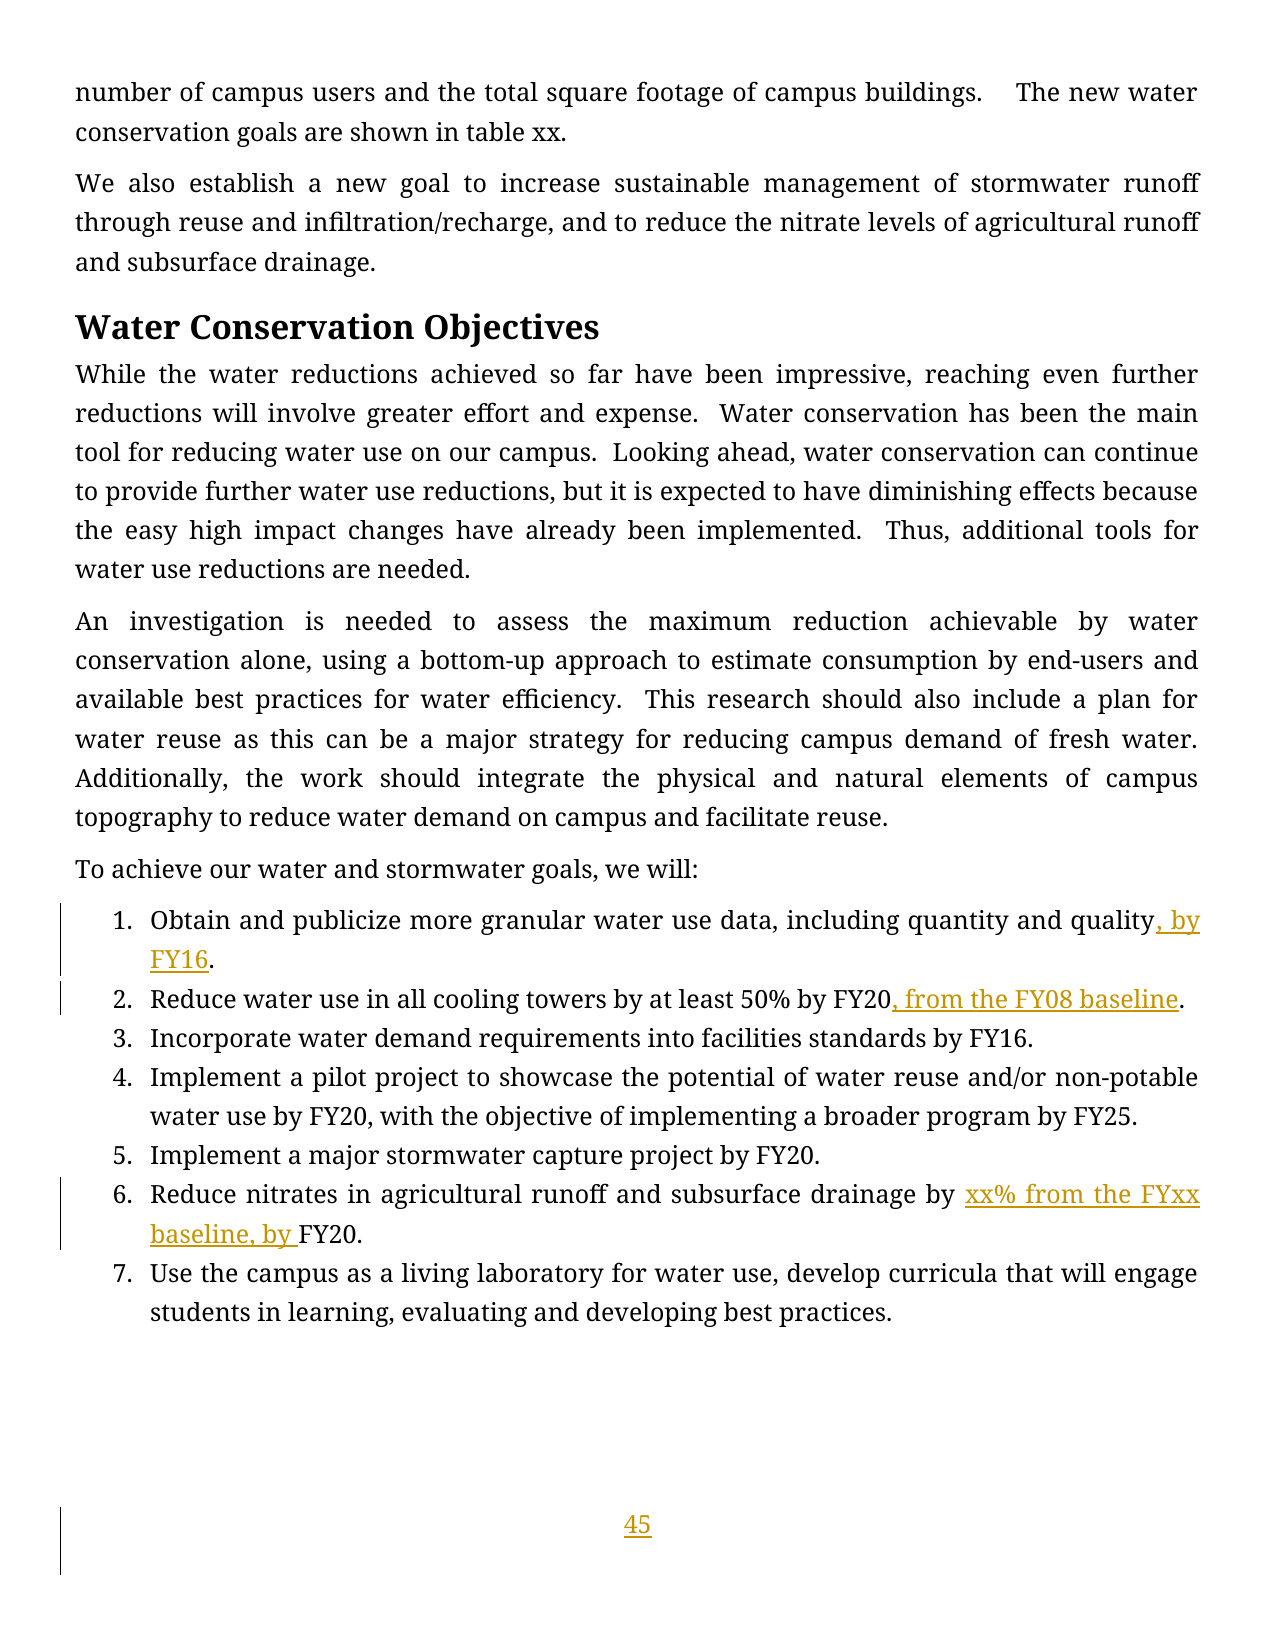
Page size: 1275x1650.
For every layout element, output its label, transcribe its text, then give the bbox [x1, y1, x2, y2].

list Implement a major stormwater capture project by FY20. [112, 1138, 1200, 1172]
text To achieve our water and stormwater goals, we will: [75, 851, 1200, 885]
list Obtain and publicize more granular water use data, including quantity and quality. [112, 903, 1200, 976]
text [75, 75, 1200, 148]
list Reduce nitrates in agricultural runoff and subsurface drainage by FY20. [112, 1177, 1200, 1250]
subtitle Water Conservation Objectives [75, 304, 1200, 349]
list Reduce water use in all cooling towers by at least 50% by FY20. [112, 981, 1200, 1015]
text An investigation is needed to assess the maximum reduction achievable by water conservation alone, using a bottom-up approach to estimate consumption by end-users and available best practices for water efficiency. This research should also include a plan for water reuse as this can be a major strategy for reducing campus demand of fresh water. Additionally, the work should integrate the physical and natural elements of campus topography to reduce water demand on campus and facilitate reuse. [75, 604, 1200, 834]
list Incorporate water demand requirements into facilities standards by FY16. [112, 1021, 1200, 1054]
text While the water reductions achieved so far have been impressive, reaching even further reductions will involve greater effort and expense. Water conservation has been the main tool for reducing water use on our campus. Looking ahead, water conservation can continue to provide further water use reductions, but it is expected to have diminishing effects because the easy high impact changes have already been implemented. Thus, additional tools for water use reductions are needed. [75, 356, 1200, 586]
text We also establish a new goal to increase sustainable management of stormwater runoff through reuse and infiltration/recharge, and to reduce the nitrate levels of agricultural runoff and subsurface drainage. [75, 166, 1200, 278]
list Use the campus as a living laboratory for water use, develop curricula that will engage students in learning, evaluating and developing best practices. [112, 1256, 1200, 1329]
list Implement a pilot project to showcase the potential of water reuse and/or non-potable water use by FY20, with the objective of implementing a broader program by FY25. [112, 1060, 1200, 1133]
